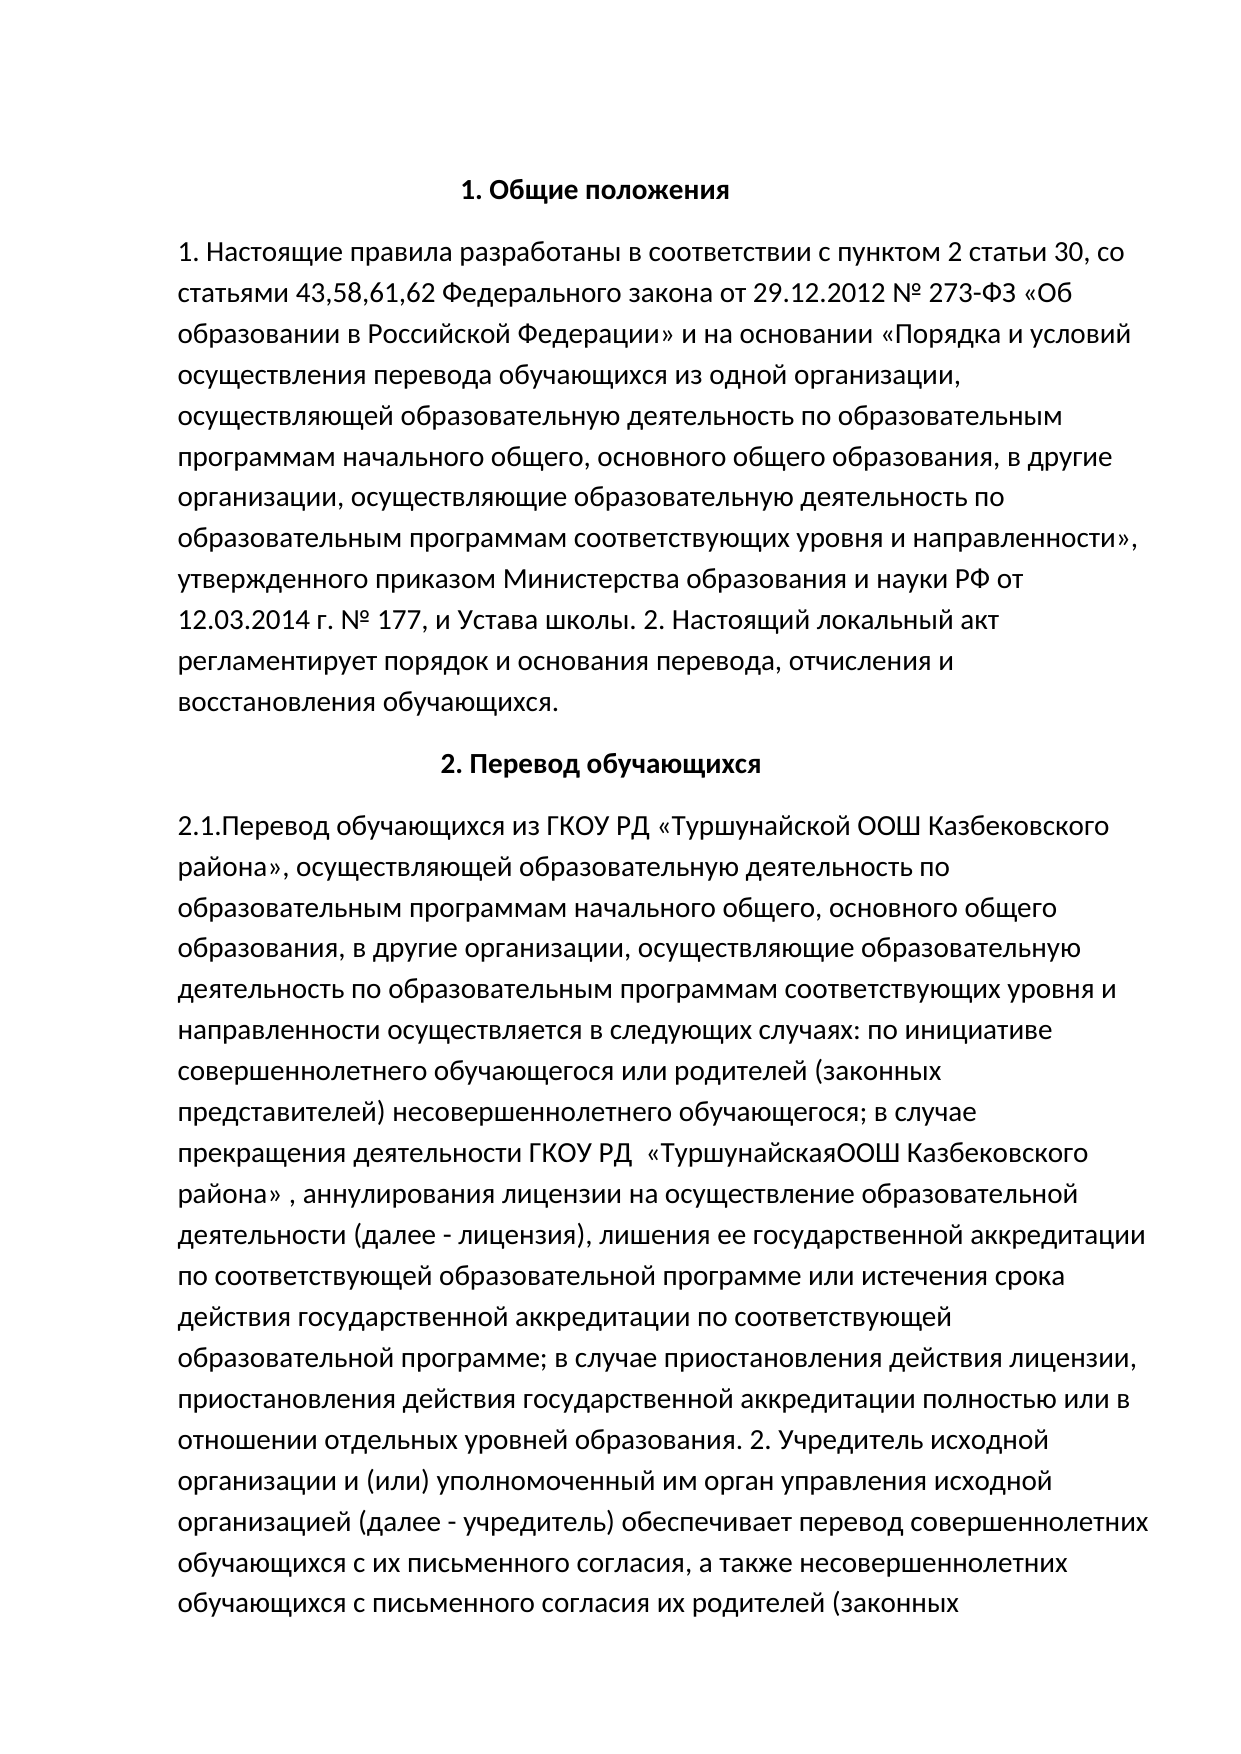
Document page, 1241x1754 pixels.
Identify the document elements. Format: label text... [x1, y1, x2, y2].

text 1. Общие положения [177, 171, 1152, 207]
text 2. Перевод обучающихся [177, 745, 1152, 781]
text 1. Настоящие правила разработаны в соответствии с пунктом 2 статьи 30, со статьями 43,58,61,62 Федерального закона от 29.12.2012 № 273-ФЗ «Об образовании в Российской Федерации» и на основании «Порядка и условий осуществления перевода обучающихся из одной организации, осуществляющей образовательную деятельность по образовательным программам начального общего, основного общего образования, в другие организации, осуществляющие образовательную деятельность по образовательным программам соответствующих уровня и направленности», утвержденного приказом Министерства образования и науки РФ от 12.03.2014 г. № 177, и Устава школы. 2. Настоящий локальный акт регламентирует порядок и основания перевода, отчисления и восстановления обучающихся. [177, 233, 1152, 719]
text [177, 807, 1152, 1620]
